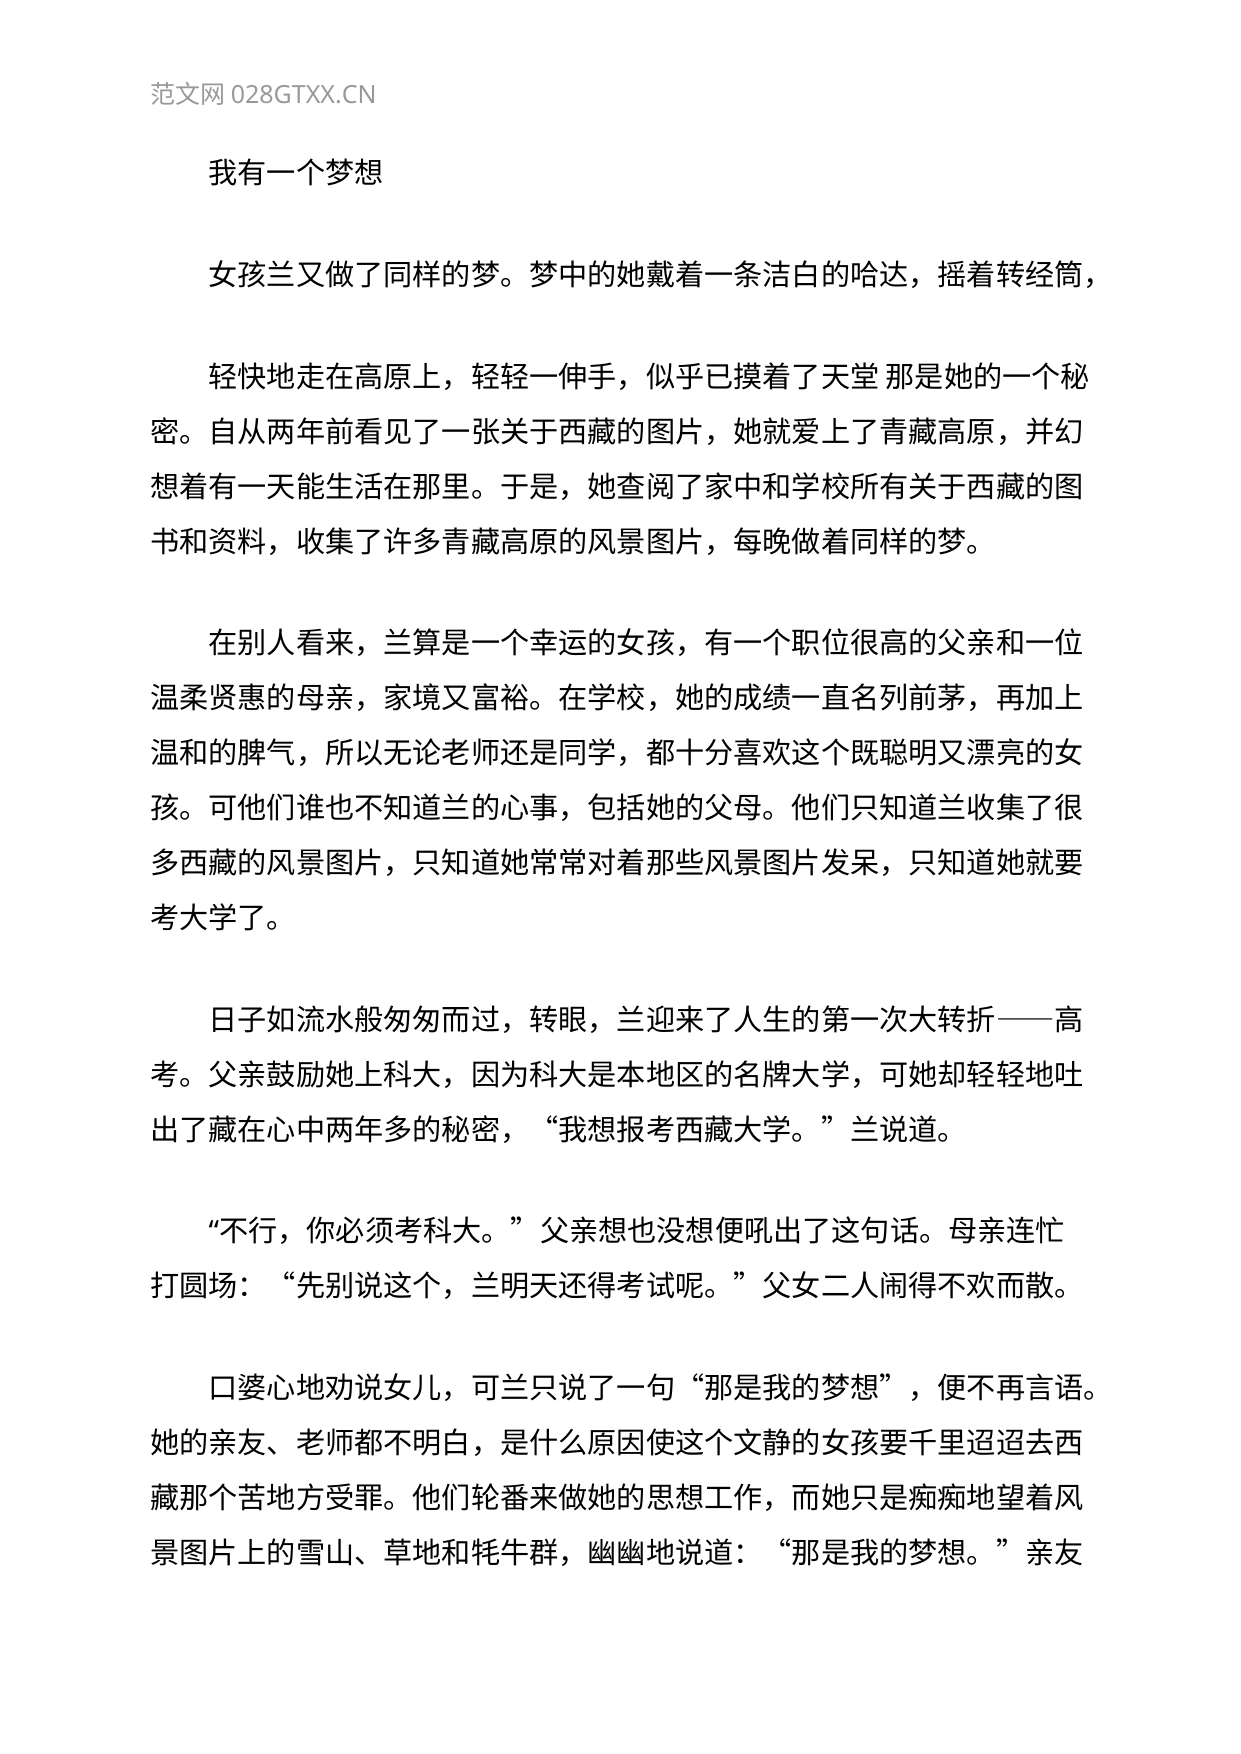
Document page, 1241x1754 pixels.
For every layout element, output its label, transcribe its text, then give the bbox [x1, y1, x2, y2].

text 在别人看来，兰算是一个幸运的女孩，有一个职位很高的父亲和一位温柔贤惠的母亲，家境又富裕。在学校，她的成绩一直名列前茅，再加上温和的脾气，所以无论老师还是同学，都十分喜欢这个既聪明又漂亮的女孩。可他们谁也不知道兰的心事，包括她的父母。他们只知道兰收集了很多西藏的风景图片，只知道她常常对着那些风景图片发呆，只知道她就要考大学了。 [150, 620, 1090, 937]
text 日子如流水般匆匆而过，转眼，兰迎来了人生的第一次大转折——高考。父亲鼓励她上科大，因为科大是本地区的名牌大学，可她却轻轻地吐出了藏在心中两年多的秘密，“我想报考西藏大学。”兰说道。 [150, 996, 1090, 1148]
text “不行，你必须考科大。”父亲想也没想便吼出了这句话。母亲连忙打圆场：“先别说这个，兰明天还得考试呢。”父女二人闹得不欢而散。 [150, 1208, 1090, 1305]
text 女孩兰又做了同样的梦。梦中的她戴着一条洁白的哈达，摇着转经筒， [150, 252, 1090, 294]
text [150, 1364, 1090, 1572]
text 我有一个梦想 [150, 150, 1090, 192]
text 轻快地走在高原上，轻轻一伸手，似乎已摸着了天堂 那是她的一个秘密。自从两年前看见了一张关于西藏的图片，她就爱上了青藏高原，并幻想着有一天能生活在那里。于是，她查阅了家中和学校所有关于西藏的图书和资料，收集了许多青藏高原的风景图片，每晚做着同样的梦。 [150, 353, 1090, 561]
